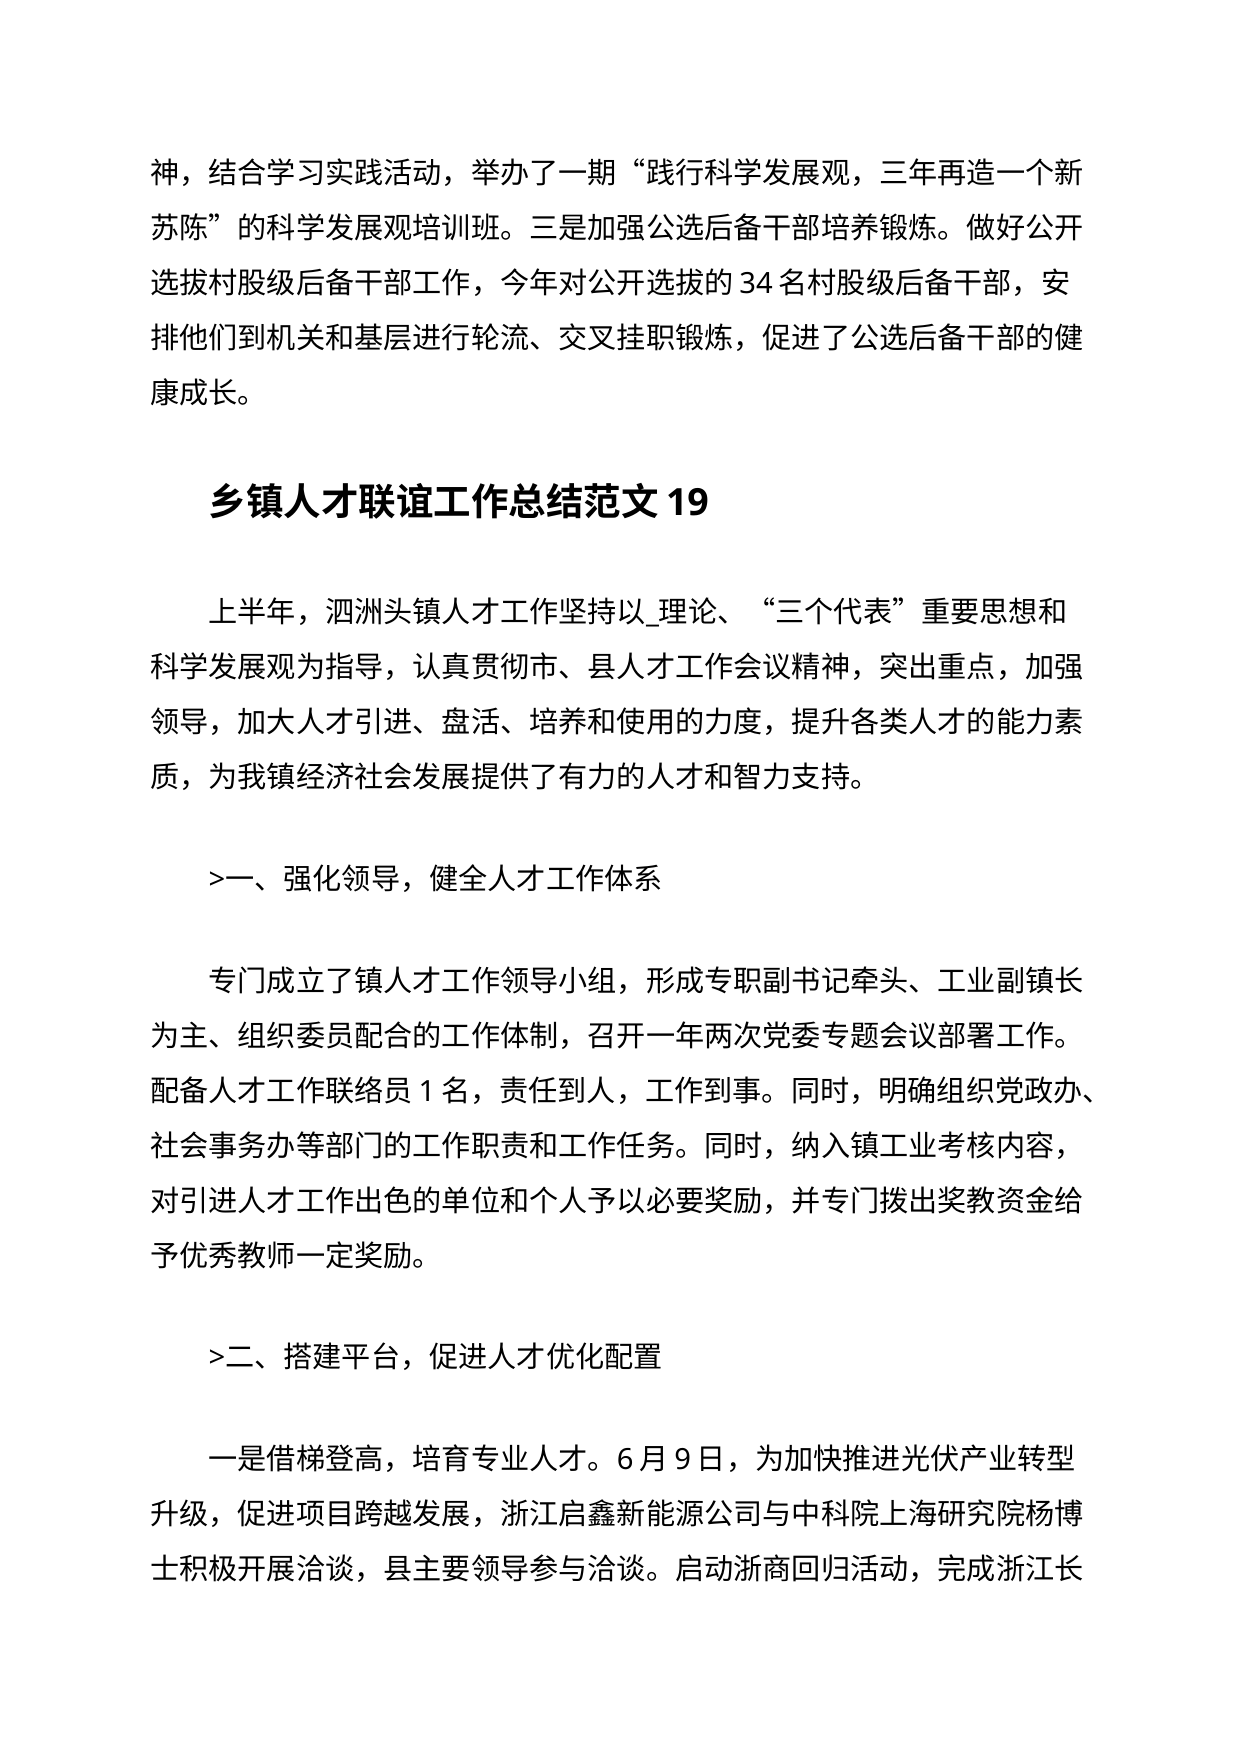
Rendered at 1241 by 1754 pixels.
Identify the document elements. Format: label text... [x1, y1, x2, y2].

text >二、搭建平台，促进人才优化配置 [150, 1334, 1090, 1376]
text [150, 150, 1090, 412]
text >一、强化领导，健全人才工作体系 [150, 856, 1090, 898]
text 专门成立了镇人才工作领导小组，形成专职副书记牵头、工业副镇长为主、组织委员配合的工作体制，召开一年两次党委专题会议部署工作。配备人才工作联络员1名，责任到人，工作到事。同时，明确组织党政办、社会事务办等部门的工作职责和工作任务。同时，纳入镇工业考核内容，对引进人才工作出色的单位和个人予以必要奖励，并专门拨出奖教资金给予优秀教师一定奖励。 [150, 958, 1090, 1274]
text 乡镇人才联谊工作总结范文19 [150, 471, 1090, 526]
text 上半年，泗洲头镇人才工作坚持以_理论、“三个代表”重要思想和科学发展观为指导，认真贯彻市、县人才工作会议精神，突出重点，加强领导，加大人才引进、盘活、培养和使用的力度，提升各类人才的能力素质，为我镇经济社会发展提供了有力的人才和智力支持。 [150, 589, 1090, 796]
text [150, 1436, 1090, 1588]
